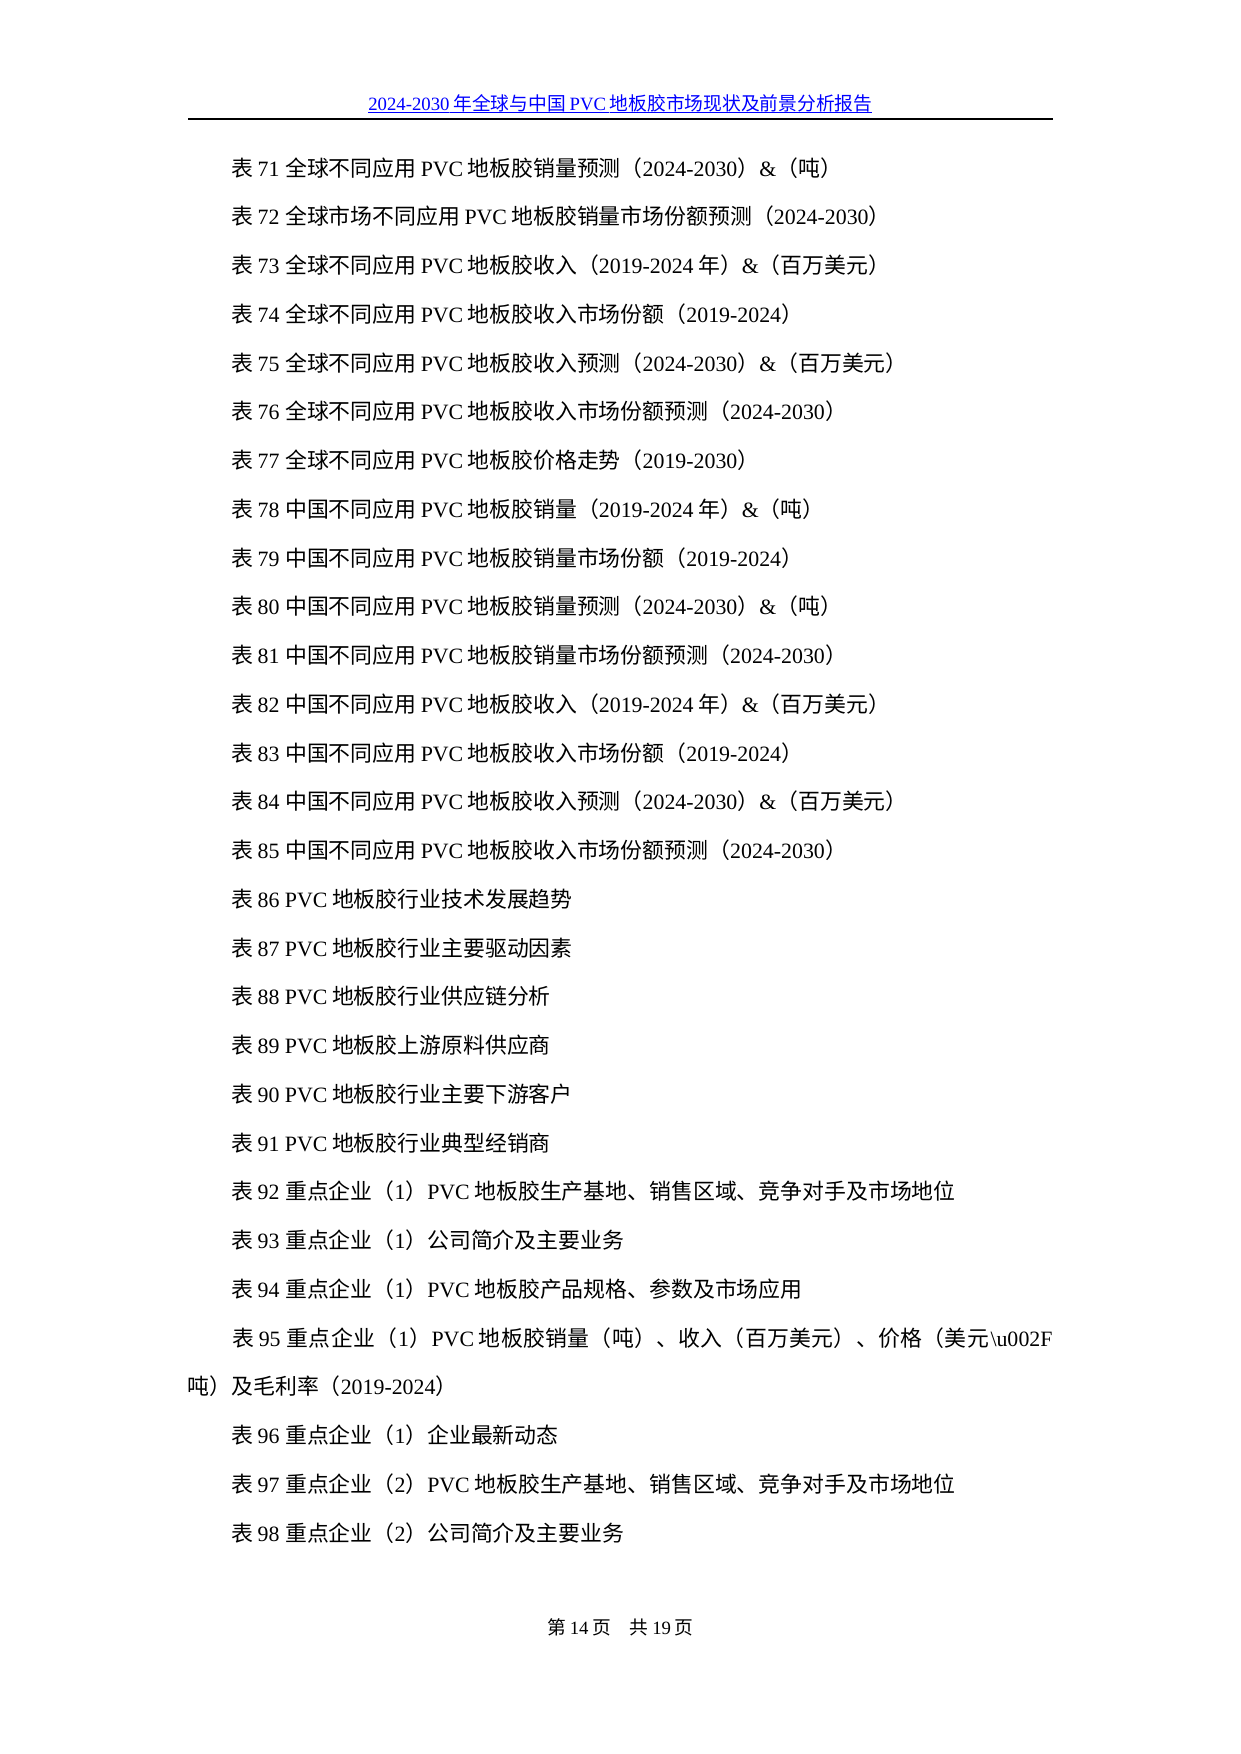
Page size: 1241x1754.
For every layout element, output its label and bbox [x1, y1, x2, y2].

text [187, 150, 1053, 1548]
